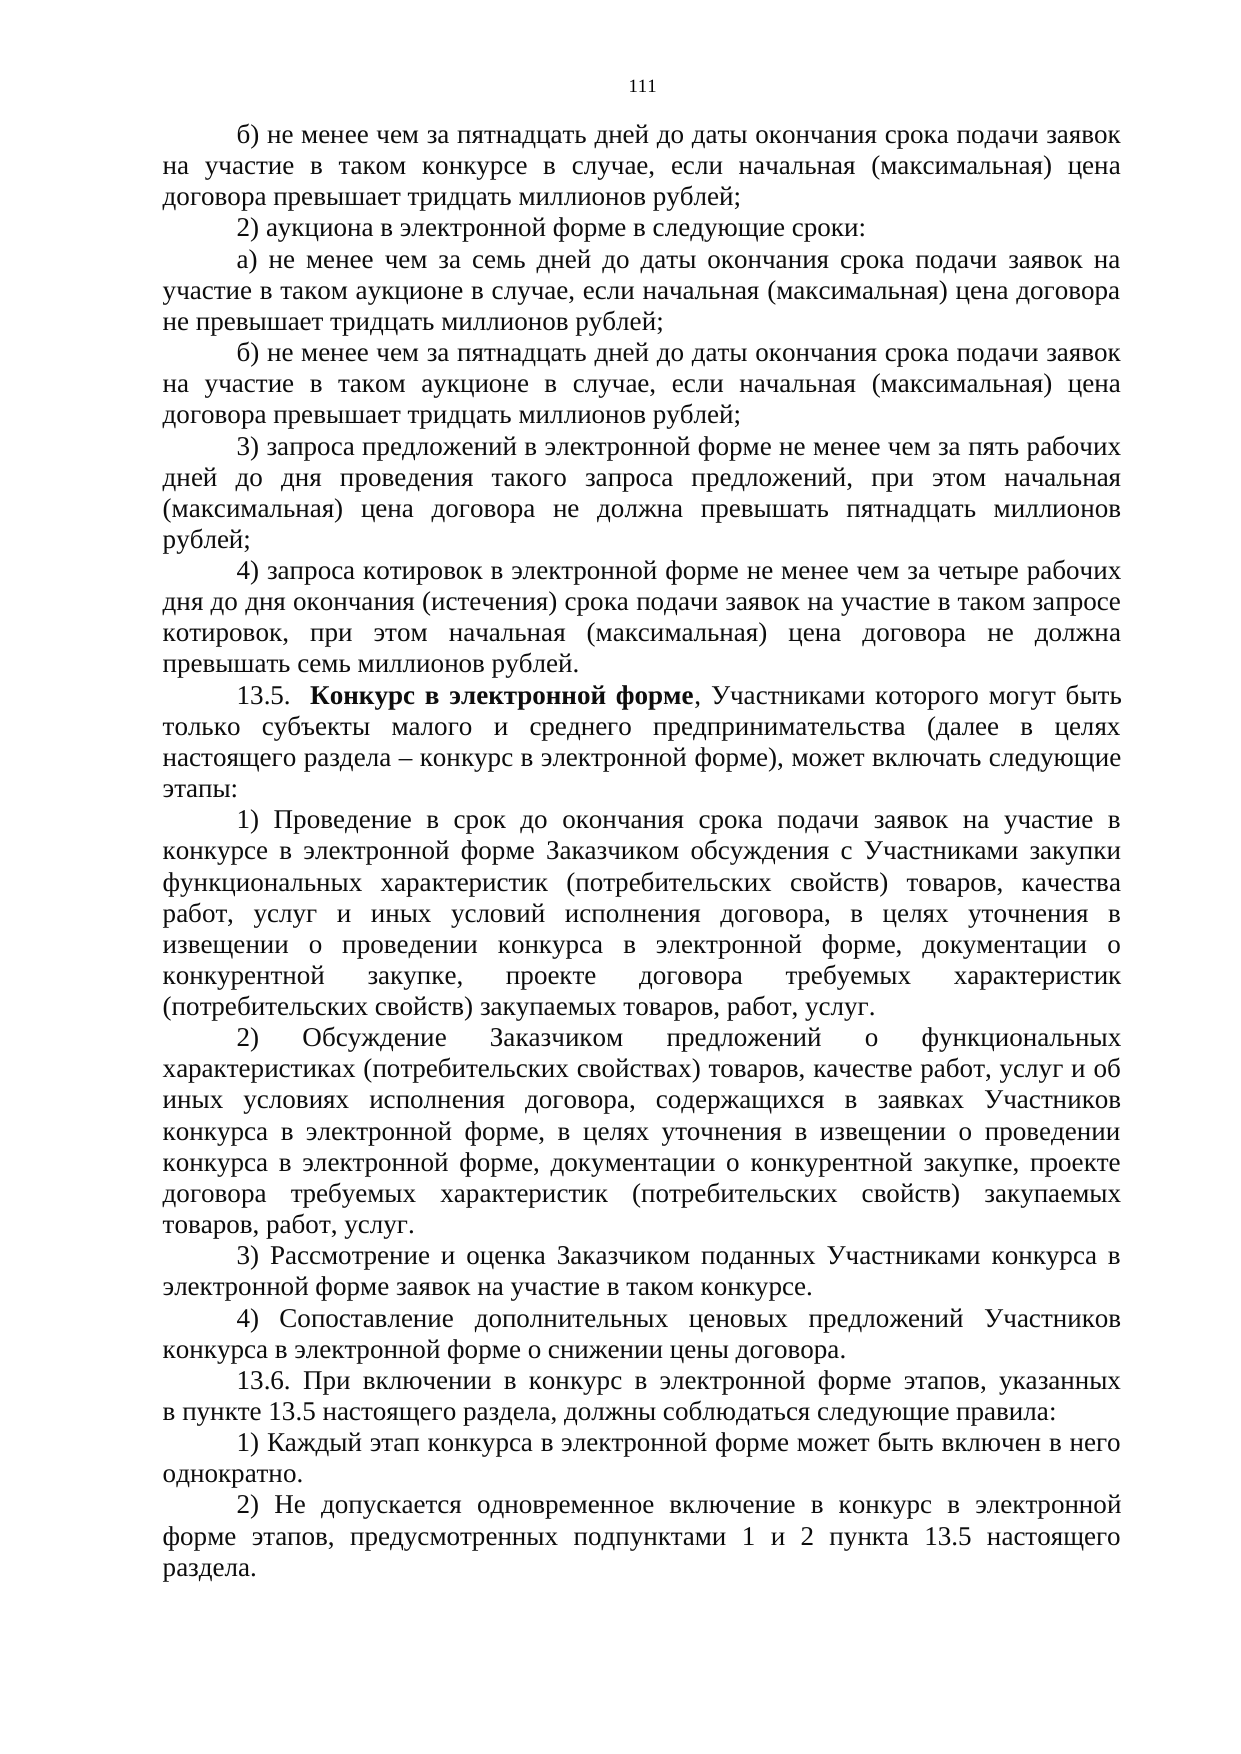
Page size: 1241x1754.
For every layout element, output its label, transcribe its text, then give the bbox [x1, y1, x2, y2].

text 3) запроса предложений в электронной форме не менее чем за пять рабочих дней до дня проведения такого запроса предложений, при этом начальная (максимальная) цена договора не должна превышать пятнадцать миллионов рублей; [162, 429, 1122, 554]
text 4) запроса котировок в электронной форме не менее чем за четыре рабочих дня до дня окончания (истечения) срока подачи заявок на участие в таком запросе котировок, при этом начальная (максимальная) цена договора не должна превышать семь миллионов рублей. [162, 554, 1122, 679]
list Конкурс в электронной форме, Участниками которого могут быть только субъекты малого и среднего предпринимательства (далее в целях настоящего раздела – конкурс в электронной форме), может включать следующие этапы: [162, 679, 1122, 803]
text б) не менее чем за пятнадцать дней до даты окончания срока подачи заявок на участие в таком конкурсе в случае, если начальная (максимальная) цена договора превышает тридцать миллионов рублей; [162, 118, 1122, 212]
text а) не менее чем за семь дней до даты окончания срока подачи заявок на участие в таком аукционе в случае, если начальная (максимальная) цена договора не превышает тридцать миллионов рублей; [162, 243, 1122, 336]
text б) не менее чем за пятнадцать дней до даты окончания срока подачи заявок на участие в таком аукционе в случае, если начальная (максимальная) цена договора превышает тридцать миллионов рублей; [162, 336, 1122, 429]
text 13.6. При включении в конкурс в электронной форме этапов, указанных в пункте 13.5 настоящего раздела, должны соблюдаться следующие правила: [162, 1364, 1122, 1426]
text 2) Не допускается одновременное включение в конкурс в электронной форме этапов, предусмотренных подпунктами 1 и 2 пункта 13.5 настоящего раздела. [162, 1488, 1122, 1582]
text 1) Проведение в срок до окончания срока подачи заявок на участие в конкурсе в электронной форме Заказчиком обсуждения с Участниками закупки функциональных характеристик (потребительских свойств) товаров, качества работ, услуг и иных условий исполнения договора, в целях уточнения в извещении о проведении конкурса в электронной форме, документации о конкурентной закупке, проекте договора требуемых характеристик (потребительских свойств) закупаемых товаров, работ, услуг. [162, 803, 1122, 1021]
text 2) Обсуждение Заказчиком предложений о функциональных характеристиках (потребительских свойствах) товаров, качестве работ, услуг и об иных условиях исполнения договора, содержащихся в заявках Участников конкурса в электронной форме, в целях уточнения в извещении о проведении конкурса в электронной форме, документации о конкурентной закупке, проекте договора требуемых характеристик (потребительских свойств) закупаемых товаров, работ, услуг. [162, 1021, 1122, 1239]
text 2) аукциона в электронной форме в следующие сроки: [162, 212, 1122, 243]
text 1) Каждый этап конкурса в электронной форме может быть включен в него однократно. [162, 1426, 1122, 1488]
text 3) Рассмотрение и оценка Заказчиком поданных Участниками конкурса в электронной форме заявок на участие в таком конкурсе. [162, 1239, 1122, 1302]
text 4) Сопоставление дополнительных ценовых предложений Участников конкурса в электронной форме о снижении цены договора. [162, 1302, 1122, 1364]
